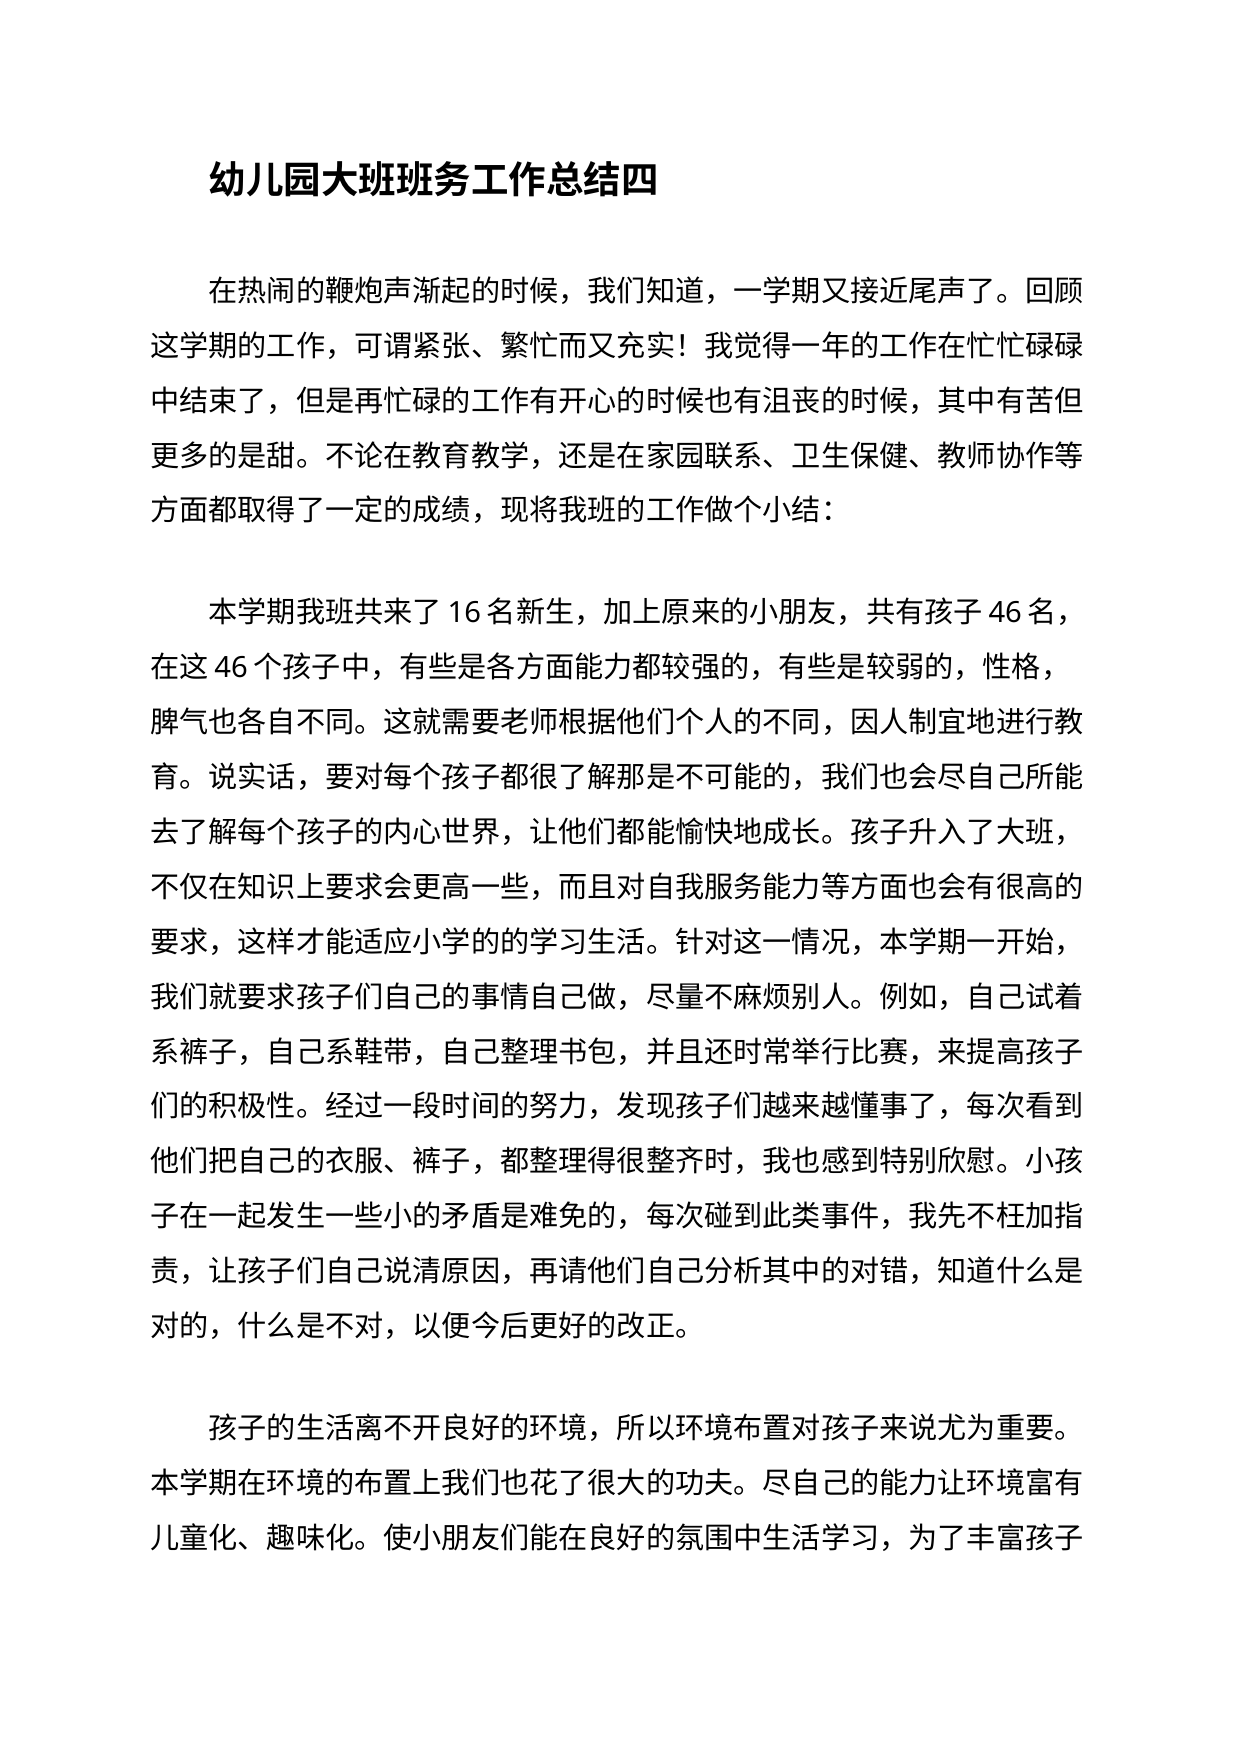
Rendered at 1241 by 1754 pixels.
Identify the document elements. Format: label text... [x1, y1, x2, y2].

text 幼儿园大班班务工作总结四 [150, 150, 1090, 204]
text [150, 1404, 1090, 1556]
text 在热闹的鞭炮声渐起的时候，我们知道，一学期又接近尾声了。回顾这学期的工作，可谓紧张、繁忙而又充实！我觉得一年的工作在忙忙碌碌中结束了，但是再忙碌的工作有开心的时候也有沮丧的时候，其中有苦但更多的是甜。不论在教育教学，还是在家园联系、卫生保健、教师协作等方面都取得了一定的成绩，现将我班的工作做个小结： [150, 267, 1090, 529]
text 本学期我班共来了16名新生，加上原来的小朋友，共有孩子46名，在这46个孩子中，有些是各方面能力都较强的，有些是较弱的，性格，脾气也各自不同。这就需要老师根据他们个人的不同，因人制宜地进行教育。说实话，要对每个孩子都很了解那是不可能的，我们也会尽自己所能去了解每个孩子的内心世界，让他们都能愉快地成长。孩子升入了大班，不仅在知识上要求会更高一些，而且对自我服务能力等方面也会有很高的要求，这样才能适应小学的的学习生活。针对这一情况，本学期一开始，我们就要求孩子们自己的事情自己做，尽量不麻烦别人。例如，自己试着系裤子，自己系鞋带，自己整理书包，并且还时常举行比赛，来提高孩子们的积极性。经过一段时间的努力，发现孩子们越来越懂事了，每次看到他们把自己的衣服、裤子，都整理得很整齐时，我也感到特别欣慰。小孩子在一起发生一些小的矛盾是难免的，每次碰到此类事件，我先不枉加指责，让孩子们自己说清原因，再请他们自己分析其中的对错，知道什么是对的，什么是不对，以便今后更好的改正。 [150, 589, 1090, 1345]
